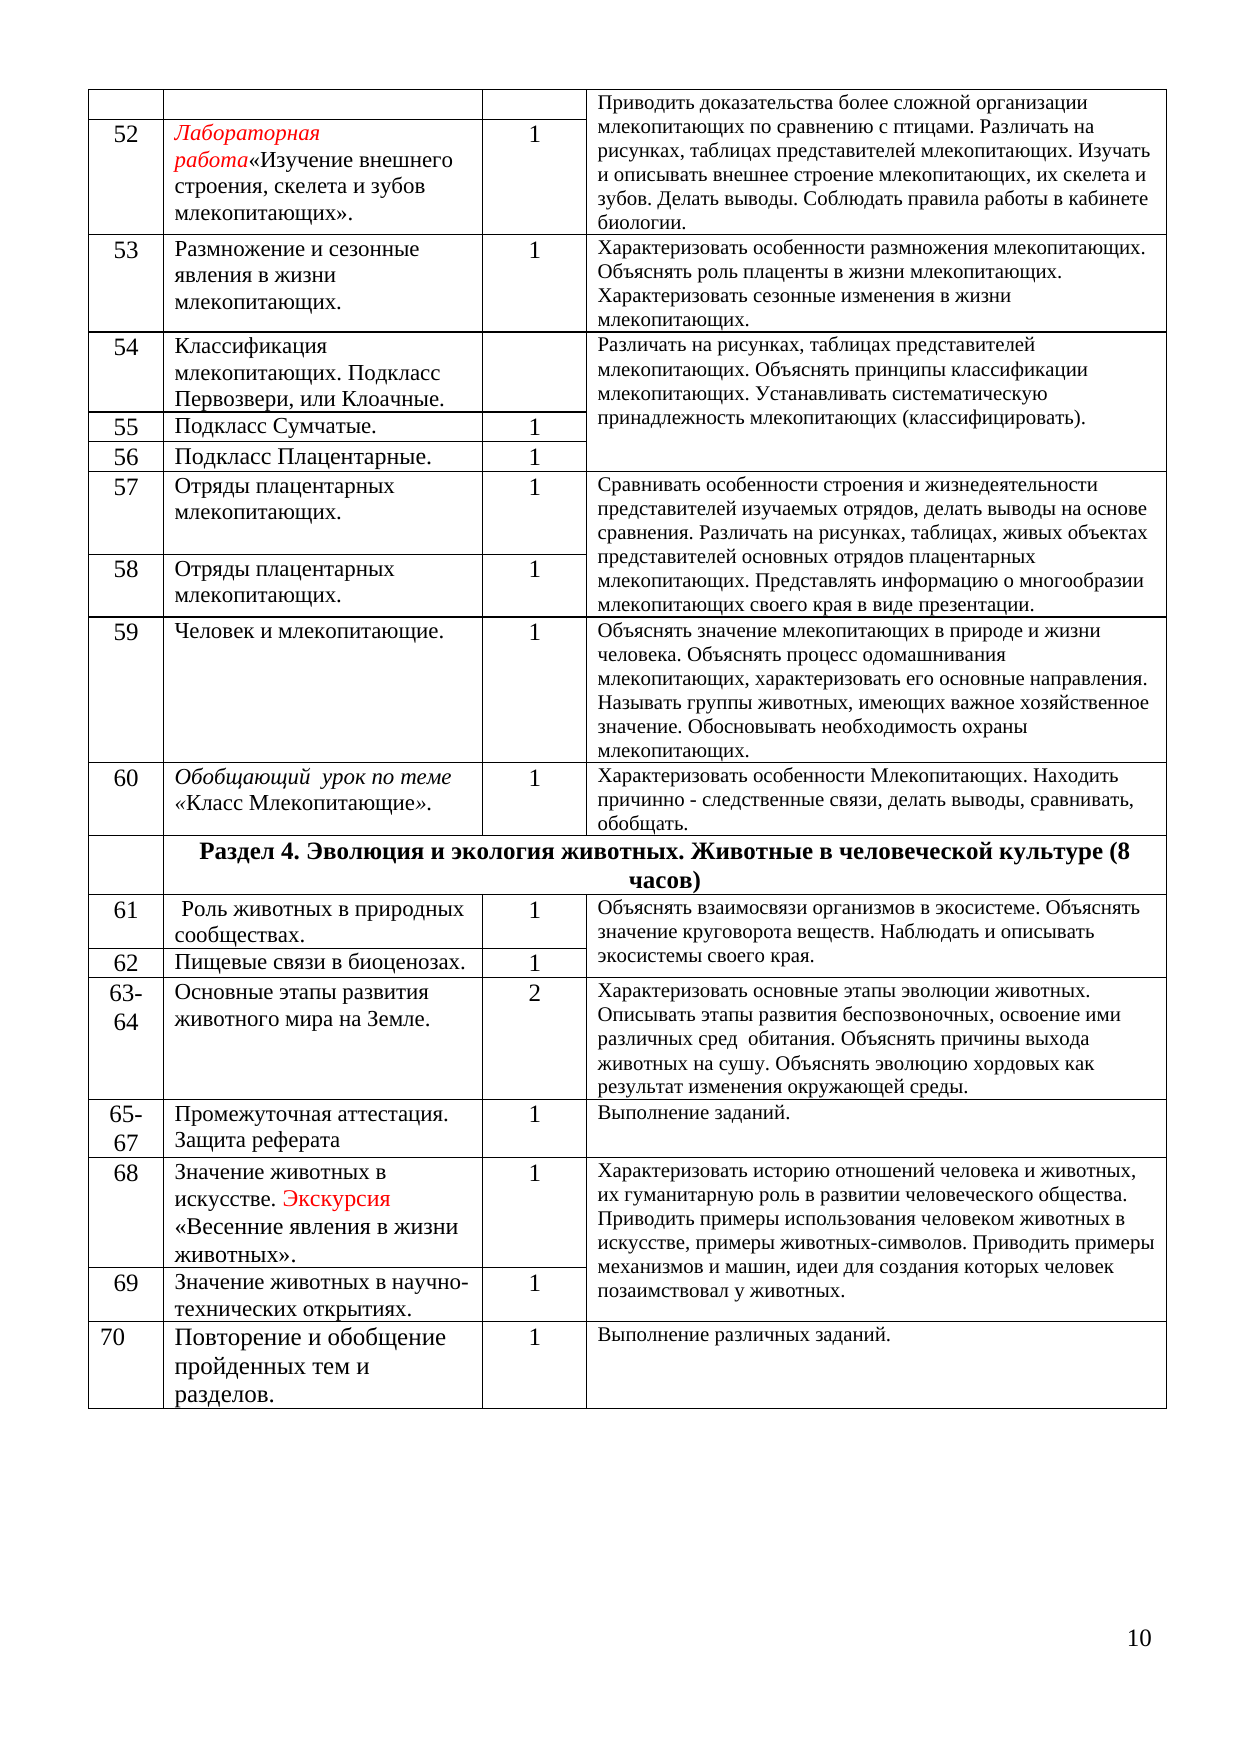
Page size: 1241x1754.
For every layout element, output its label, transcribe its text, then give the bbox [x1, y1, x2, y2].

table_cell Характеризовать особенности Млекопитающих. Находить причинно - следственные связи, делать выводы, сравнивать, обобщать. [587, 763, 1166, 835]
table_cell 65-67 [89, 1100, 163, 1157]
table_cell Подкласс Сумчатые. [164, 413, 482, 441]
table_cell [89, 836, 163, 894]
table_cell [587, 90, 1166, 234]
table_cell 1 [483, 618, 586, 762]
table_cell 1 [483, 472, 586, 553]
table_cell 52 [89, 120, 163, 234]
table_cell 70 [89, 1322, 163, 1408]
table_cell Значение животных в искусстве. Экскурсия «Весенние явления в жизни животных». [164, 1158, 482, 1267]
table_cell Классификация млекопитающих. Подкласс Первозвери, или Клоачные. [164, 333, 482, 411]
table_cell Раздел 4. Эволюция и экология животных. Животные в человеческой культуре (8 часов) [164, 836, 1166, 894]
table_cell Человек и млекопитающие. [164, 618, 482, 762]
table_cell Выполнение различных заданий. [587, 1322, 1166, 1408]
table_cell Лабораторная работа«Изучение внешнего строения, скелета и зубов млекопитающих». [164, 120, 482, 234]
table_cell 58 [89, 555, 163, 616]
table_cell 1 [483, 949, 586, 977]
table_cell Промежуточная аттестация. Защита реферата [164, 1100, 482, 1157]
table_cell Подкласс Плацентарные. [164, 442, 482, 471]
table_cell Обобщающий урок по теме «Класс Млекопитающие». [164, 763, 482, 835]
table_cell 1 [483, 413, 586, 441]
table_cell Различать на рисунках, таблицах представителей млекопитающих. Объяснять принципы классификации млекопитающих. Устанавливать систематическую принадлежность млекопитающих (классифицировать). [587, 333, 1166, 471]
table_cell 61 [89, 895, 163, 947]
table_cell Сравнивать особенности строения и жизнедеятельности представителей изучаемых отрядов, делать выводы на основе сравнения. Различать на рисунках, таблицах, живых объектах представителей основных отрядов плацентарных млекопитающих. Представлять информацию о многообразии млекопитающих своего края в виде презентации. [587, 472, 1166, 616]
table_cell 63-64 [89, 978, 163, 1098]
table_cell Объяснять взаимосвязи организмов в экосистеме. Объяснять значение круговорота веществ. Наблюдать и описывать экосистемы своего края. [587, 895, 1166, 977]
table_cell 1 [483, 90, 586, 118]
table_cell Повторение и обобщение пройденных тем и разделов. [164, 1322, 482, 1408]
table_cell 1 [483, 1100, 586, 1157]
table_cell 59 [89, 618, 163, 762]
table_cell 51 [89, 90, 163, 118]
table_cell Характеризовать основные этапы эволюции животных. Описывать этапы развития беспозвоночных, освоение ими различных сред обитания. Объяснять причины выхода животных на сушу. Объяснять эволюцию хордовых как результат изменения окружающей среды. [587, 978, 1166, 1098]
table_cell Размножение и сезонные явления в жизни млекопитающих. [164, 235, 482, 331]
table_cell 1 [483, 1268, 586, 1321]
table_cell 1 [483, 1158, 586, 1267]
table_cell Пищевые связи в биоценозах. [164, 949, 482, 977]
table_cell Отряды плацентарных млекопитающих. [164, 472, 482, 553]
table_cell Выполнение заданий. [587, 1100, 1166, 1157]
table_cell 62 [89, 949, 163, 977]
table_cell 2 [483, 978, 586, 1098]
table_cell Характеризовать особенности размножения млекопитающих. Объяснять роль плаценты в жизни млекопитающих. Характеризовать сезонные изменения в жизни млекопитающих. [587, 235, 1166, 331]
table_cell 1 [483, 442, 586, 471]
table_cell 1 [483, 120, 586, 234]
table_cell 69 [89, 1268, 163, 1321]
table_cell 1 [483, 763, 586, 835]
table_cell [483, 333, 586, 411]
table_cell 1 [483, 1322, 586, 1408]
table_cell 1 [483, 895, 586, 947]
table_cell Характеризовать историю отношений человека и животных, их гуманитарную роль в развитии человеческого общества. Приводить примеры использования человеком животных в искусстве, примеры животных-символов. Приводить примеры механизмов и машин, идеи для создания которых человек позаимствовал у животных. [587, 1158, 1166, 1321]
table_cell Основные этапы развития животного мира на Земле. [164, 978, 482, 1098]
table_cell 57 [89, 472, 163, 553]
table_cell 55 [89, 413, 163, 441]
table_cell 60 [89, 763, 163, 835]
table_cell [164, 90, 482, 118]
table_cell 54 [89, 333, 163, 411]
table_cell Объяснять значение млекопитающих в природе и жизни человека. Объяснять процесс одомашнивания млекопитающих, характеризовать его основные направления. Называть группы животных, имеющих важное хозяйственное значение. Обосновывать необходимость охраны млекопитающих. [587, 618, 1166, 762]
table_cell 53 [89, 235, 163, 331]
table_cell Роль животных в природных сообществах. [164, 895, 482, 947]
table_cell 68 [89, 1158, 163, 1267]
table_cell 1 [483, 235, 586, 331]
table_cell Отряды плацентарных млекопитающих. [164, 555, 482, 616]
table_cell 1 [483, 555, 586, 616]
table_cell Значение животных в научно- технических открытиях. [164, 1268, 482, 1321]
table_cell 56 [89, 442, 163, 471]
